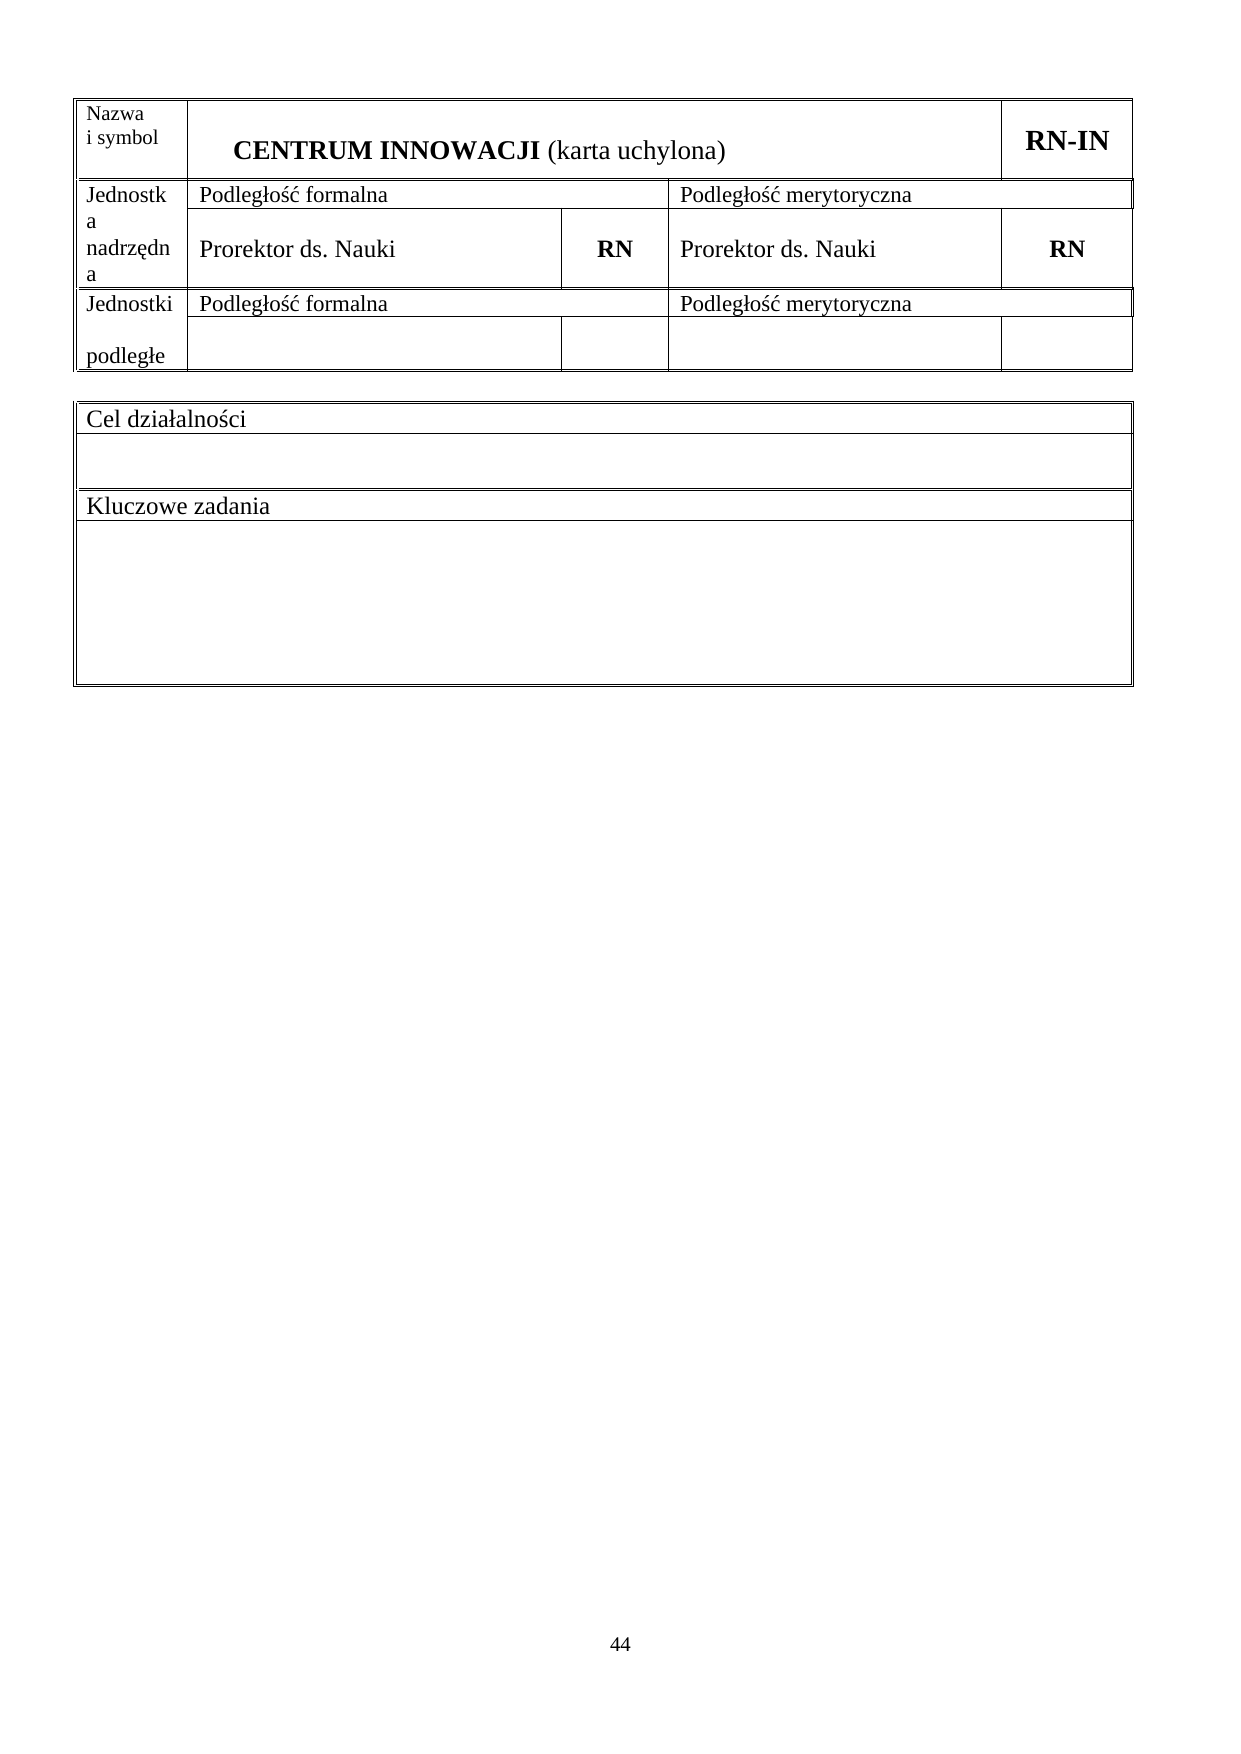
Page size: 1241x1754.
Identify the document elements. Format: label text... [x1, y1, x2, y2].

table_cell Prorektor ds. Nauki [669, 209, 1001, 287]
table_cell Podległość formalna [188, 290, 668, 316]
table_cell [77, 434, 1131, 488]
table_cell [188, 317, 561, 369]
table_header Nazwa i symbol [77, 101, 187, 178]
table_cell RN [562, 209, 668, 287]
table_cell Podległość merytoryczna [669, 181, 1131, 207]
table_header CENTRUM INNOWACJI (karta uchylona) [188, 101, 1001, 178]
table_cell [77, 521, 1131, 684]
table_cell Jednostka nadrzędna [75, 178, 187, 287]
table_cell Kluczowe zadania [75, 488, 1133, 520]
table_cell [75, 369, 1133, 401]
table_cell Prorektor ds. Nauki [188, 209, 561, 287]
table_cell Podległość formalna [188, 181, 668, 207]
table_cell RN [1002, 209, 1132, 287]
table_cell Cel działalności [77, 402, 1131, 432]
table_cell Podległość merytoryczna [669, 290, 1131, 316]
table_cell [669, 317, 1001, 369]
table_header RN-IN [1002, 101, 1132, 178]
table_cell Jednostki podległe [77, 287, 187, 369]
table_cell [562, 317, 668, 369]
table_cell [1002, 317, 1132, 369]
